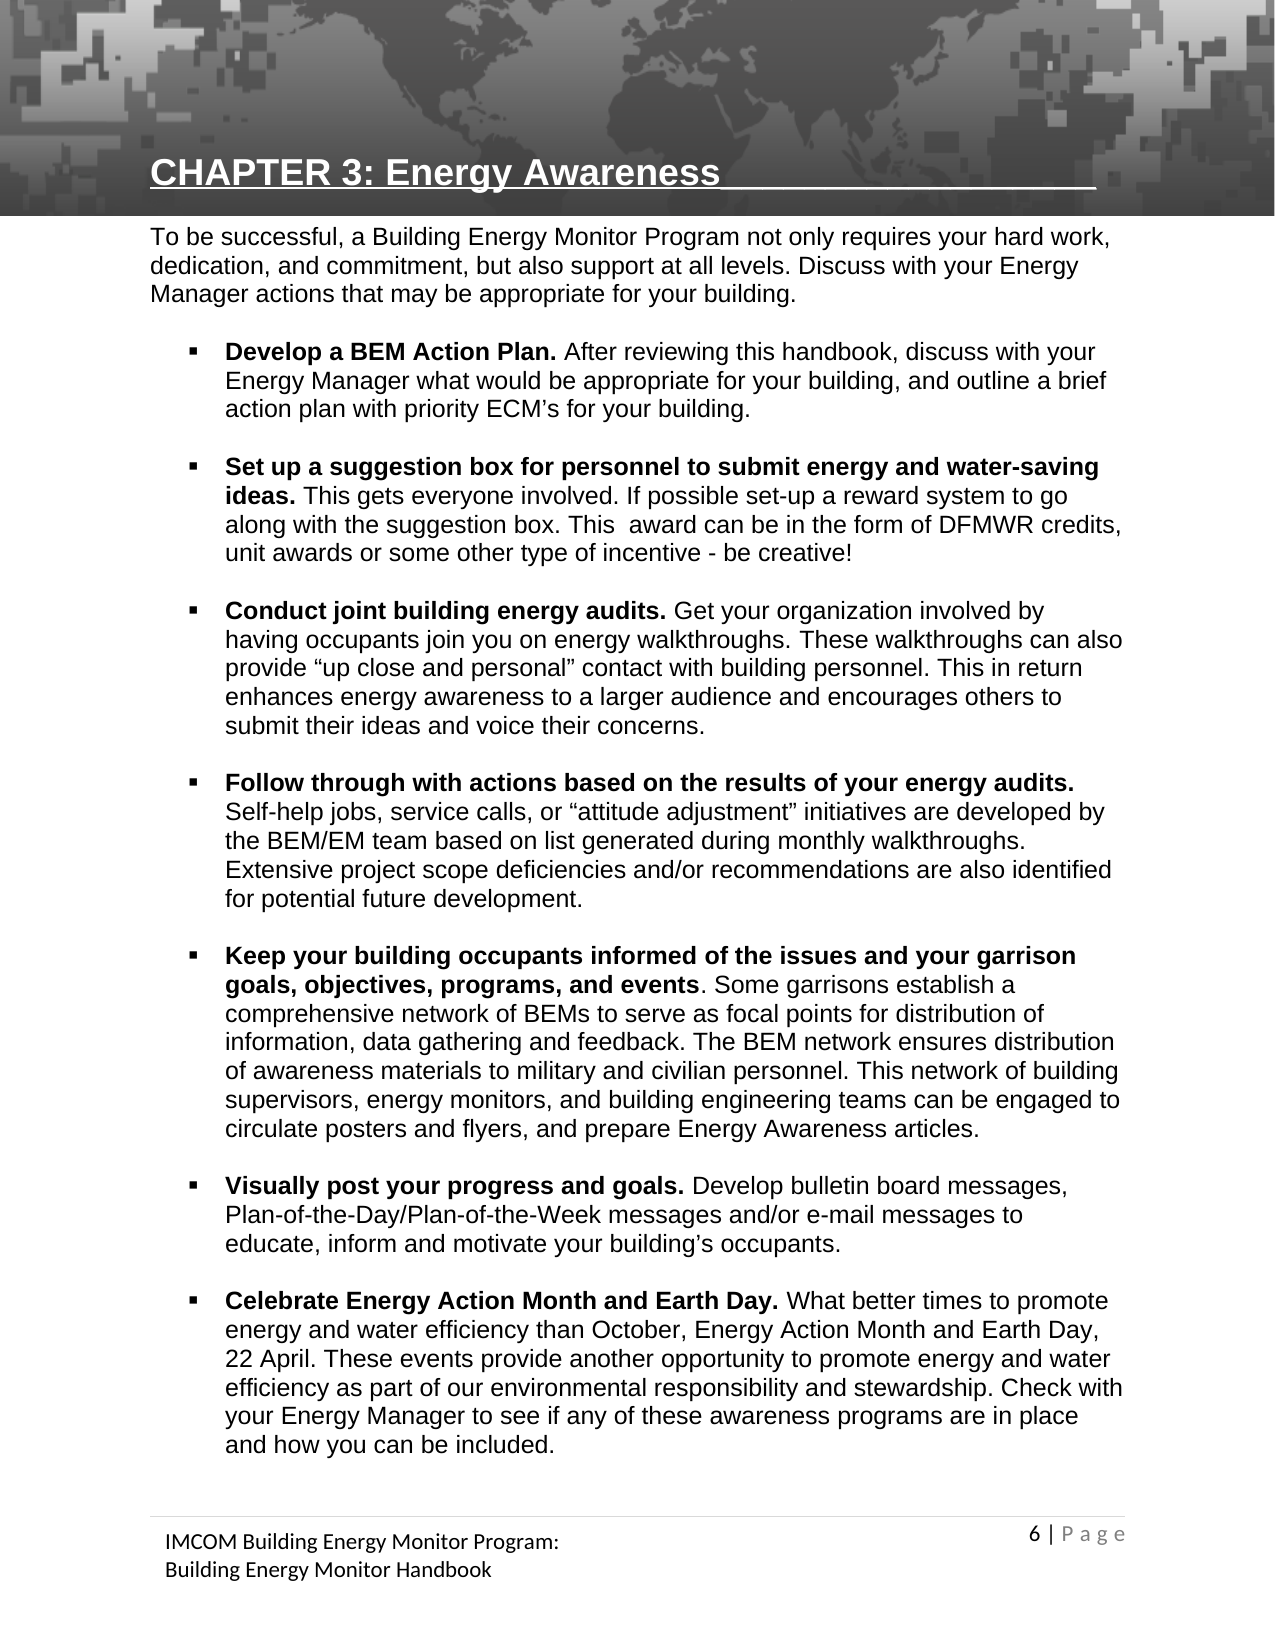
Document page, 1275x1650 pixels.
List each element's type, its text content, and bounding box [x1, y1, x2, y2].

picture [0, 0, 1275, 216]
list Set up a suggestion box for personnel to submit energy and water-saving ideas. This gets everyone involved. If possible set-up a reward system to go along with the suggestion box. This award can be in the form of DFMWR credits, unit awards or some other type of incentive - be creative! [187, 452, 1125, 567]
text CHAPTER 3: Energy Awareness__________________ [150, 150, 1125, 193]
text To be successful, a Building Energy Monitor Program not only requires your hard work, dedication, and commitment, but also support at all levels. Discuss with your Energy Manager actions that may be appropriate for your building. [150, 222, 1125, 308]
list Follow through with actions based on the results of your energy audits. Self-help jobs, service calls, or “attitude adjustment” initiatives are developed by the BEM/EM team based on list generated during monthly walkthroughs. Extensive project scope deficiencies and/or recommendations are also identified for potential future development. [187, 768, 1125, 912]
list Develop a BEM Action Plan. After reviewing this handbook, discuss with your Energy Manager what would be appropriate for your building, and outline a brief action plan with priority ECM’s for your building. [187, 337, 1125, 423]
list Conduct joint building energy audits. Get your organization involved by having occupants join you on energy walkthroughs. These walkthroughs can also provide “up close and personal” contact with building personnel. This in return enhances energy awareness to a larger audience and encourages others to submit their ideas and voice their concerns. [187, 596, 1125, 740]
list Keep your building occupants informed of the issues and your garrison goals, objectives, programs, and events. Some garrisons establish a comprehensive network of BEMs to serve as focal points for distribution of information, data gathering and feedback. The BEM network ensures distribution of awareness materials to military and civilian personnel. This network of building supervisors, energy monitors, and building engineering teams can be engaged to circulate posters and flyers, and prepare Energy Awareness articles. [187, 941, 1125, 1142]
list Visually post your progress and goals. Develop bulletin board messages, Plan-of-the-Day/Plan-of-the-Week messages and/or e-mail messages to educate, inform and motivate your building’s occupants. [187, 1171, 1125, 1257]
list Celebrate Energy Action Month and Earth Day. What better times to promote energy and water efficiency than October, Energy Action Month and Earth Day, 22 April. These events provide another opportunity to promote energy and water efficiency as part of our environmental responsibility and stewardship. Check with your Energy Manager to see if any of these awareness programs are in place and how you can be included. [187, 1286, 1125, 1459]
